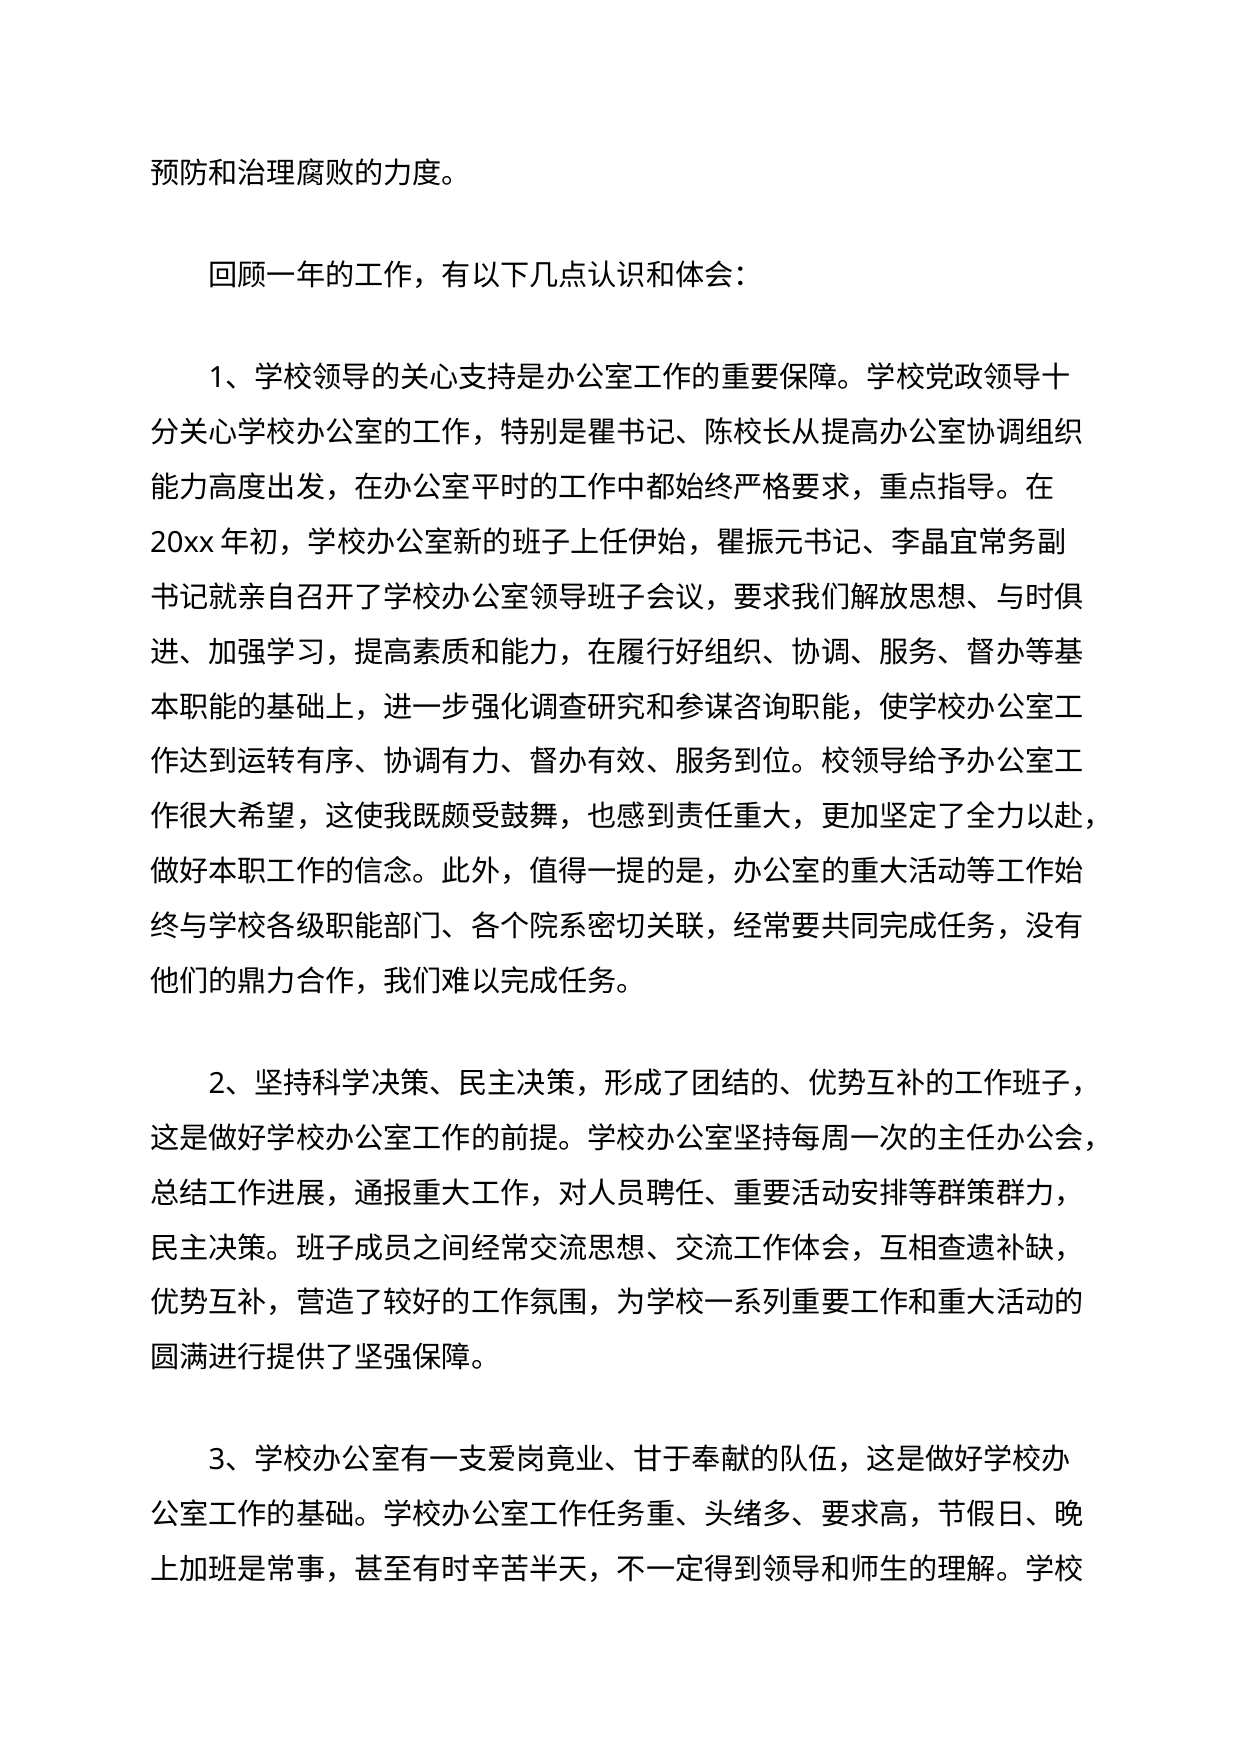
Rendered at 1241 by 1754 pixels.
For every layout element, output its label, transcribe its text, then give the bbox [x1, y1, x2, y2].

text 回顾一年的工作，有以下几点认识和体会： [150, 252, 1090, 294]
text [150, 150, 1090, 192]
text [150, 1436, 1090, 1588]
text 2、坚持科学决策、民主决策，形成了团结的、优势互补的工作班子，这是做好学校办公室工作的前提。学校办公室坚持每周一次的主任办公会，总结工作进展，通报重大工作，对人员聘任、重要活动安排等群策群力，民主决策。班子成员之间经常交流思想、交流工作体会，互相查遗补缺，优势互补，营造了较好的工作氛围，为学校一系列重要工作和重大活动的圆满进行提供了坚强保障。 [150, 1059, 1090, 1376]
text 1、学校领导的关心支持是办公室工作的重要保障。学校党政领导十分关心学校办公室的工作，特别是瞿书记、陈校长从提高办公室协调组织能力高度出发，在办公室平时的工作中都始终严格要求，重点指导。在20xx年初，学校办公室新的班子上任伊始，瞿振元书记、李晶宜常务副书记就亲自召开了学校办公室领导班子会议，要求我们解放思想、与时俱进、加强学习，提高素质和能力，在履行好组织、协调、服务、督办等基本职能的基础上，进一步强化调查研究和参谋咨询职能，使学校办公室工作达到运转有序、协调有力、督办有效、服务到位。校领导给予办公室工作很大希望，这使我既颇受鼓舞，也感到责任重大，更加坚定了全力以赴，做好本职工作的信念。此外，值得一提的是，办公室的重大活动等工作始终与学校各级职能部门、各个院系密切关联，经常要共同完成任务，没有他们的鼎力合作，我们难以完成任务。 [150, 353, 1090, 1000]
